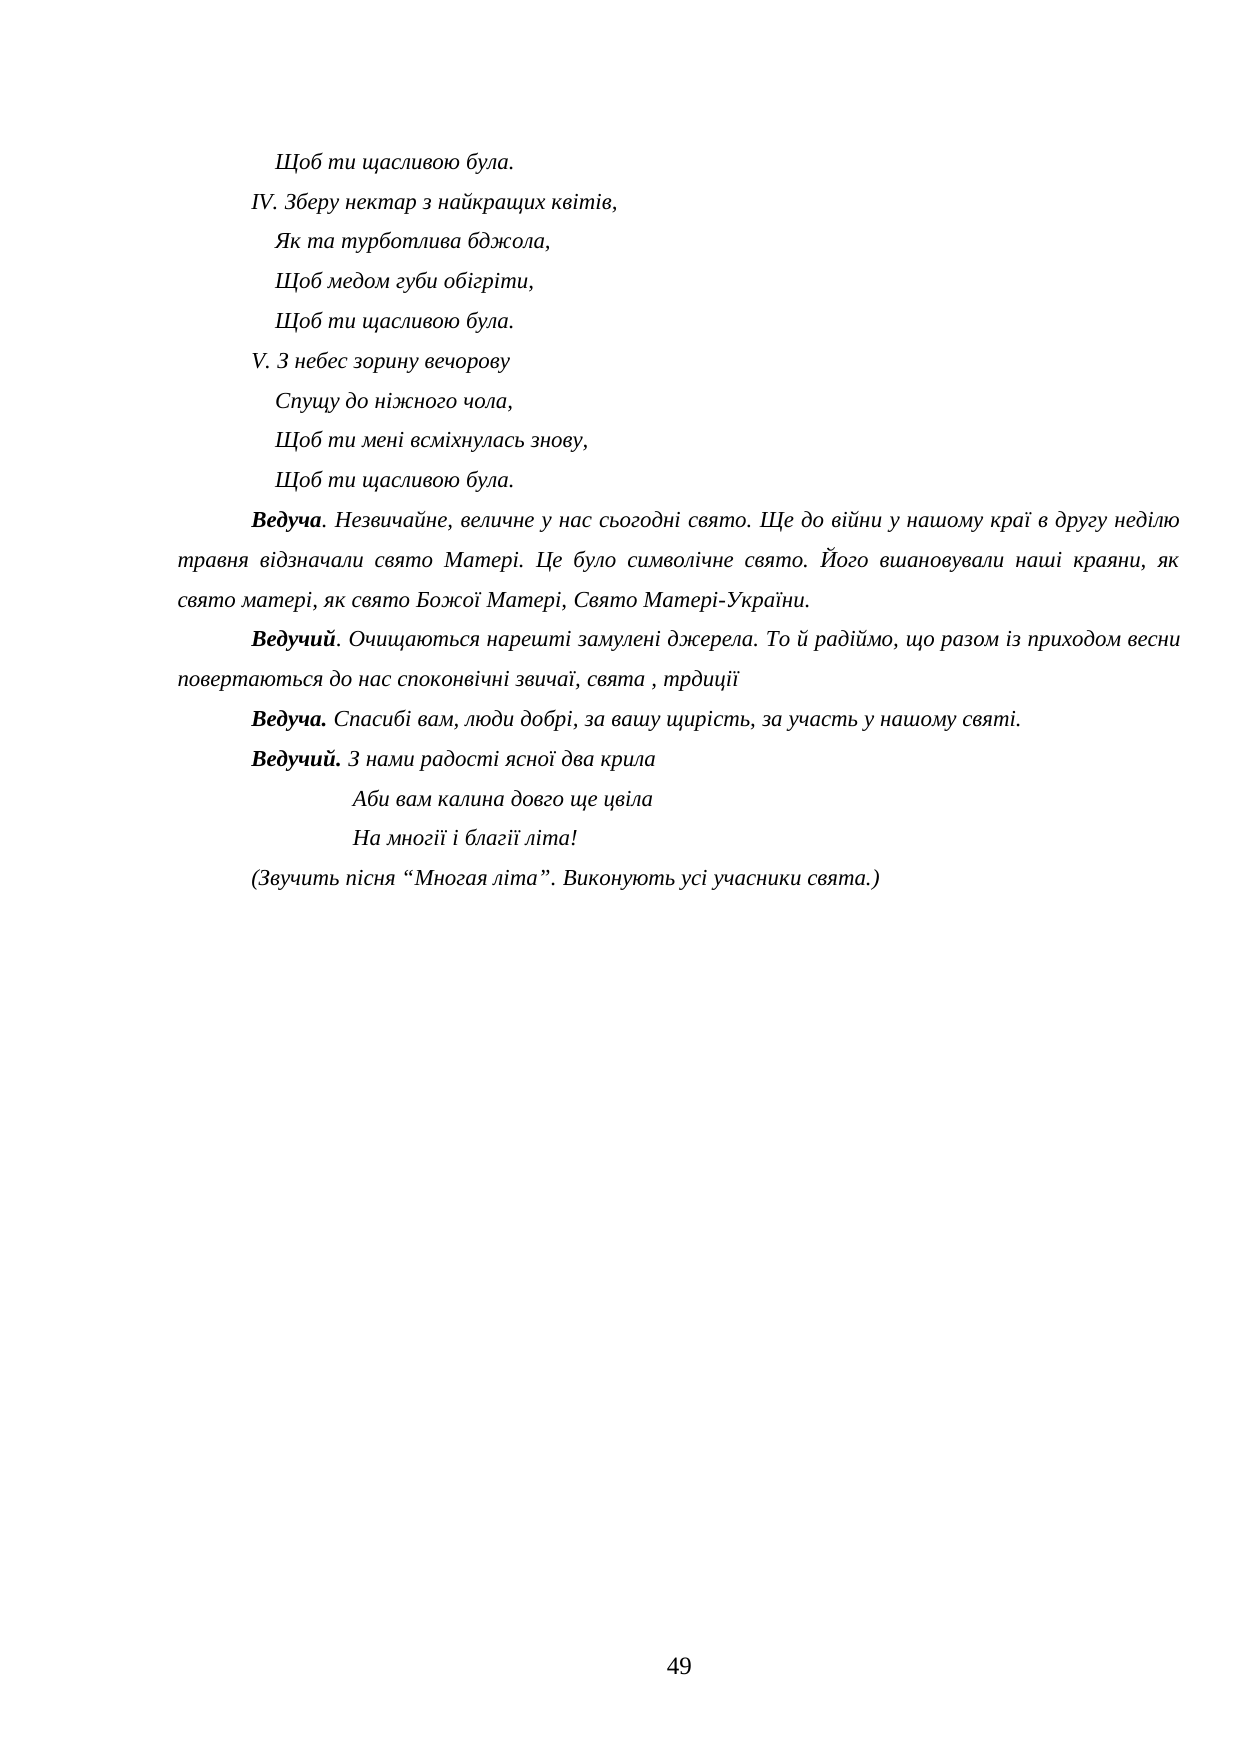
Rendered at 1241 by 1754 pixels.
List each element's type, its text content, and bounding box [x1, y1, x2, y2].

text Аби вам калина довго ще цвіла [177, 784, 1181, 811]
text Спущу до ніжного чола, [177, 386, 1181, 413]
text Ведуча. Спасибі вам, люди добрі, за вашу щирість, за участь у нашому святі. [177, 705, 1181, 731]
text Ведучий. З нами радості ясної два крила [177, 744, 1181, 771]
text V. З небес зорину вечорову [177, 347, 1181, 373]
text Ведуча. Незвичайне, величне у нас сьогодні свято. Ще до війни у нашому краї в другу неділю травня відзначали свято Матері. Це було символічне свято. Його вшановували наші краяни, як свято матері, як свято Божої Матері, Свято Матері-України. [177, 506, 1181, 612]
text (Звучить пісня “Многая літа”. Виконують усі учасники свята.) [177, 864, 1181, 891]
text На многії і благії літа! [177, 824, 1181, 851]
text Як та турботлива бджола, [177, 227, 1181, 254]
text Ведучий. Очищаються нарешті замулені джерела. То й радіймо, що разом із приходом весни повертаються до нас споконвічні звичаї, свята , трдиції [177, 625, 1181, 692]
text Щоб ти щасливою була. [177, 148, 1181, 174]
text Щоб ти щасливою була. [177, 466, 1181, 493]
text Щоб медом губи обігріти, [177, 267, 1181, 294]
text Щоб ти мені всміхнулась знову, [177, 426, 1181, 453]
text ІV. Зберу нектар з найкращих квітів, [177, 187, 1181, 214]
text Щоб ти щасливою була. [177, 307, 1181, 333]
